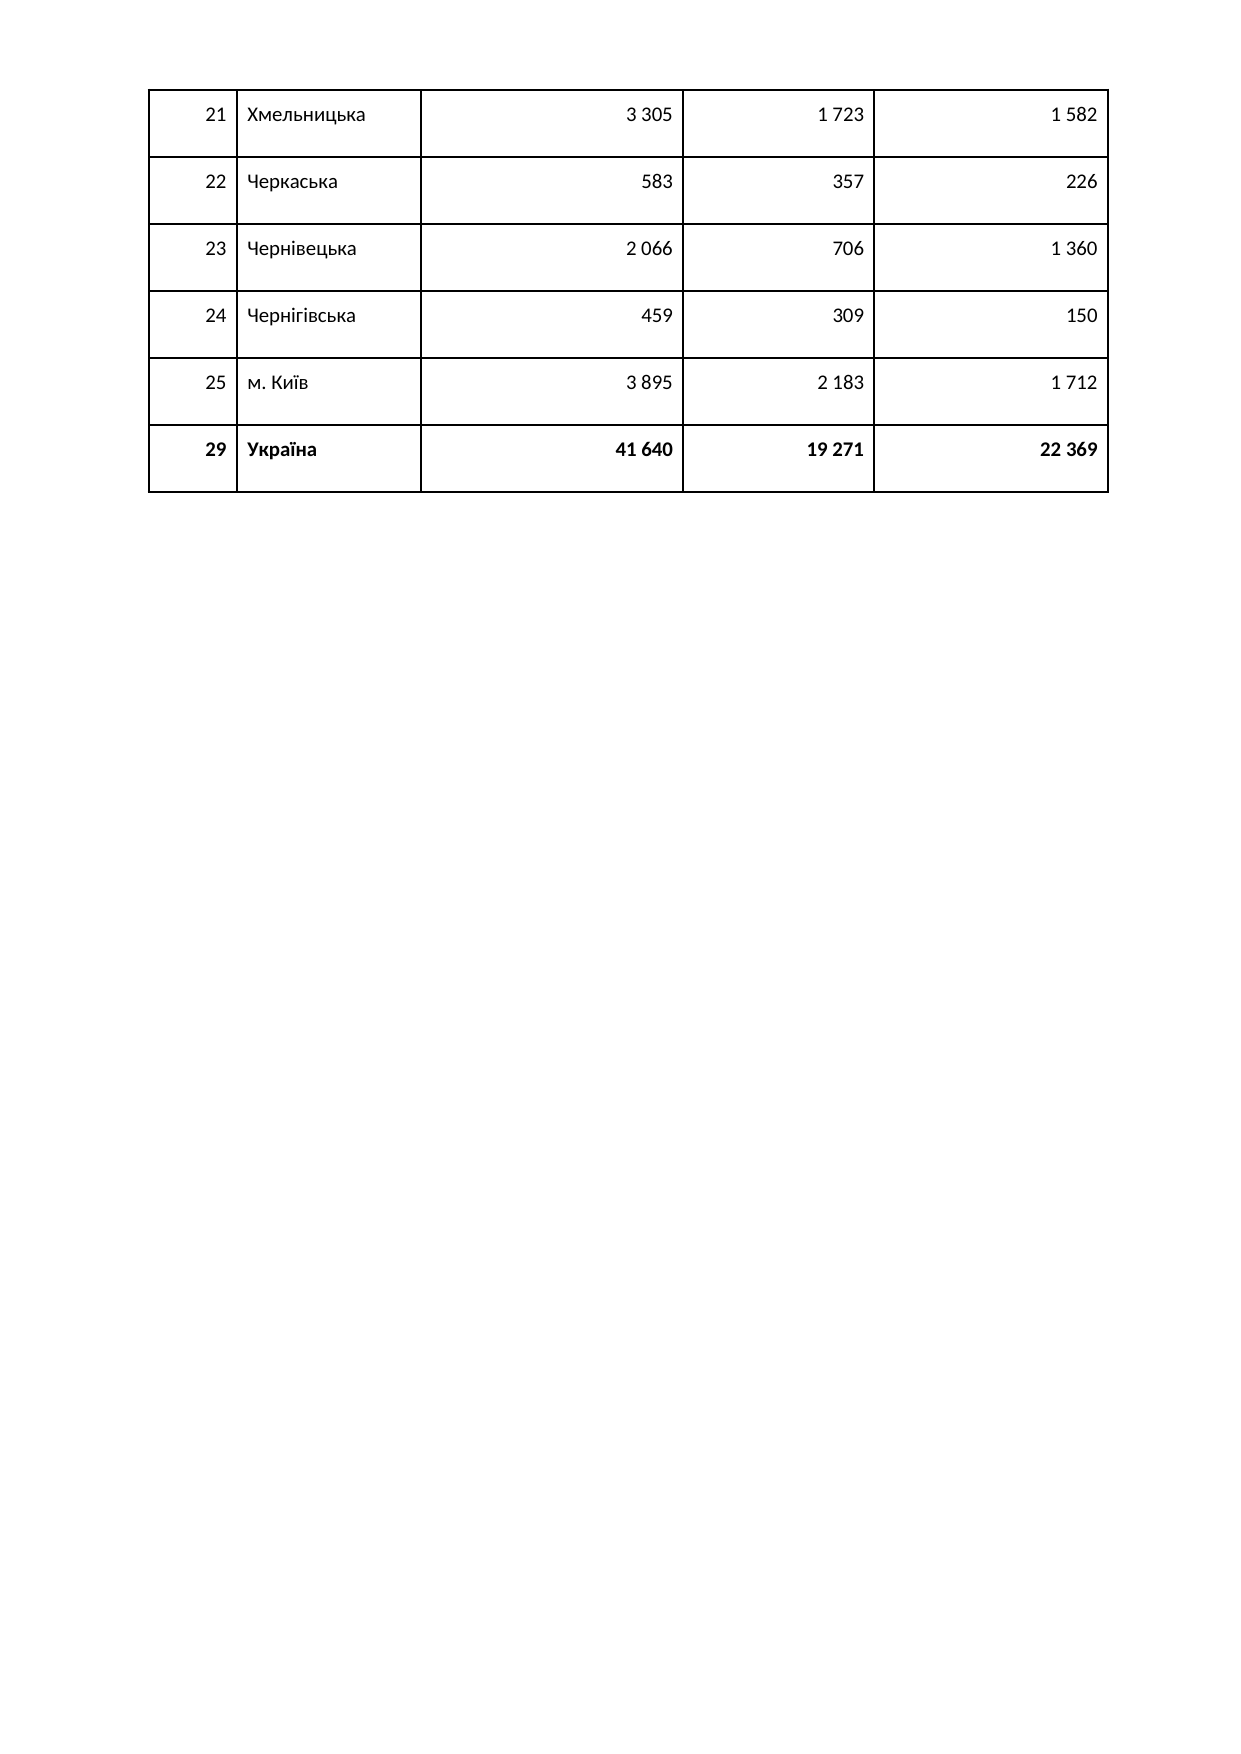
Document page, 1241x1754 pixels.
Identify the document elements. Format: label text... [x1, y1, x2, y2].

table_cell Чернігівська [238, 292, 420, 357]
table_cell 226 [875, 158, 1107, 223]
table_cell 25 [150, 359, 236, 424]
table_cell Хмельницька [238, 91, 420, 156]
table_cell 24 [150, 292, 236, 357]
table_cell 1 712 [875, 359, 1107, 424]
table_cell 706 [684, 225, 873, 290]
table_cell 2 066 [422, 225, 682, 290]
table_cell 1 582 [875, 91, 1107, 156]
table_cell 459 [422, 292, 682, 357]
table_cell 1 360 [875, 225, 1107, 290]
table_cell 19 271 [684, 426, 873, 491]
table_cell 150 [875, 292, 1107, 357]
table_cell 583 [422, 158, 682, 223]
table_cell м. Київ [238, 359, 420, 424]
table_cell Чернівецька [238, 225, 420, 290]
table_cell 2 183 [684, 359, 873, 424]
table_cell 309 [684, 292, 873, 357]
table_cell 357 [684, 158, 873, 223]
table_cell 3 895 [422, 359, 682, 424]
table_cell 22 [150, 158, 236, 223]
table_cell 21 [150, 91, 236, 156]
table_cell 23 [150, 225, 236, 290]
table_cell 29 [150, 426, 236, 491]
table_cell Черкаська [238, 158, 420, 223]
table_cell 1 723 [684, 91, 873, 156]
table_cell 22 369 [875, 426, 1107, 491]
table_cell 3 305 [422, 91, 682, 156]
table_cell 41 640 [422, 426, 682, 491]
table_cell Україна [238, 426, 420, 491]
